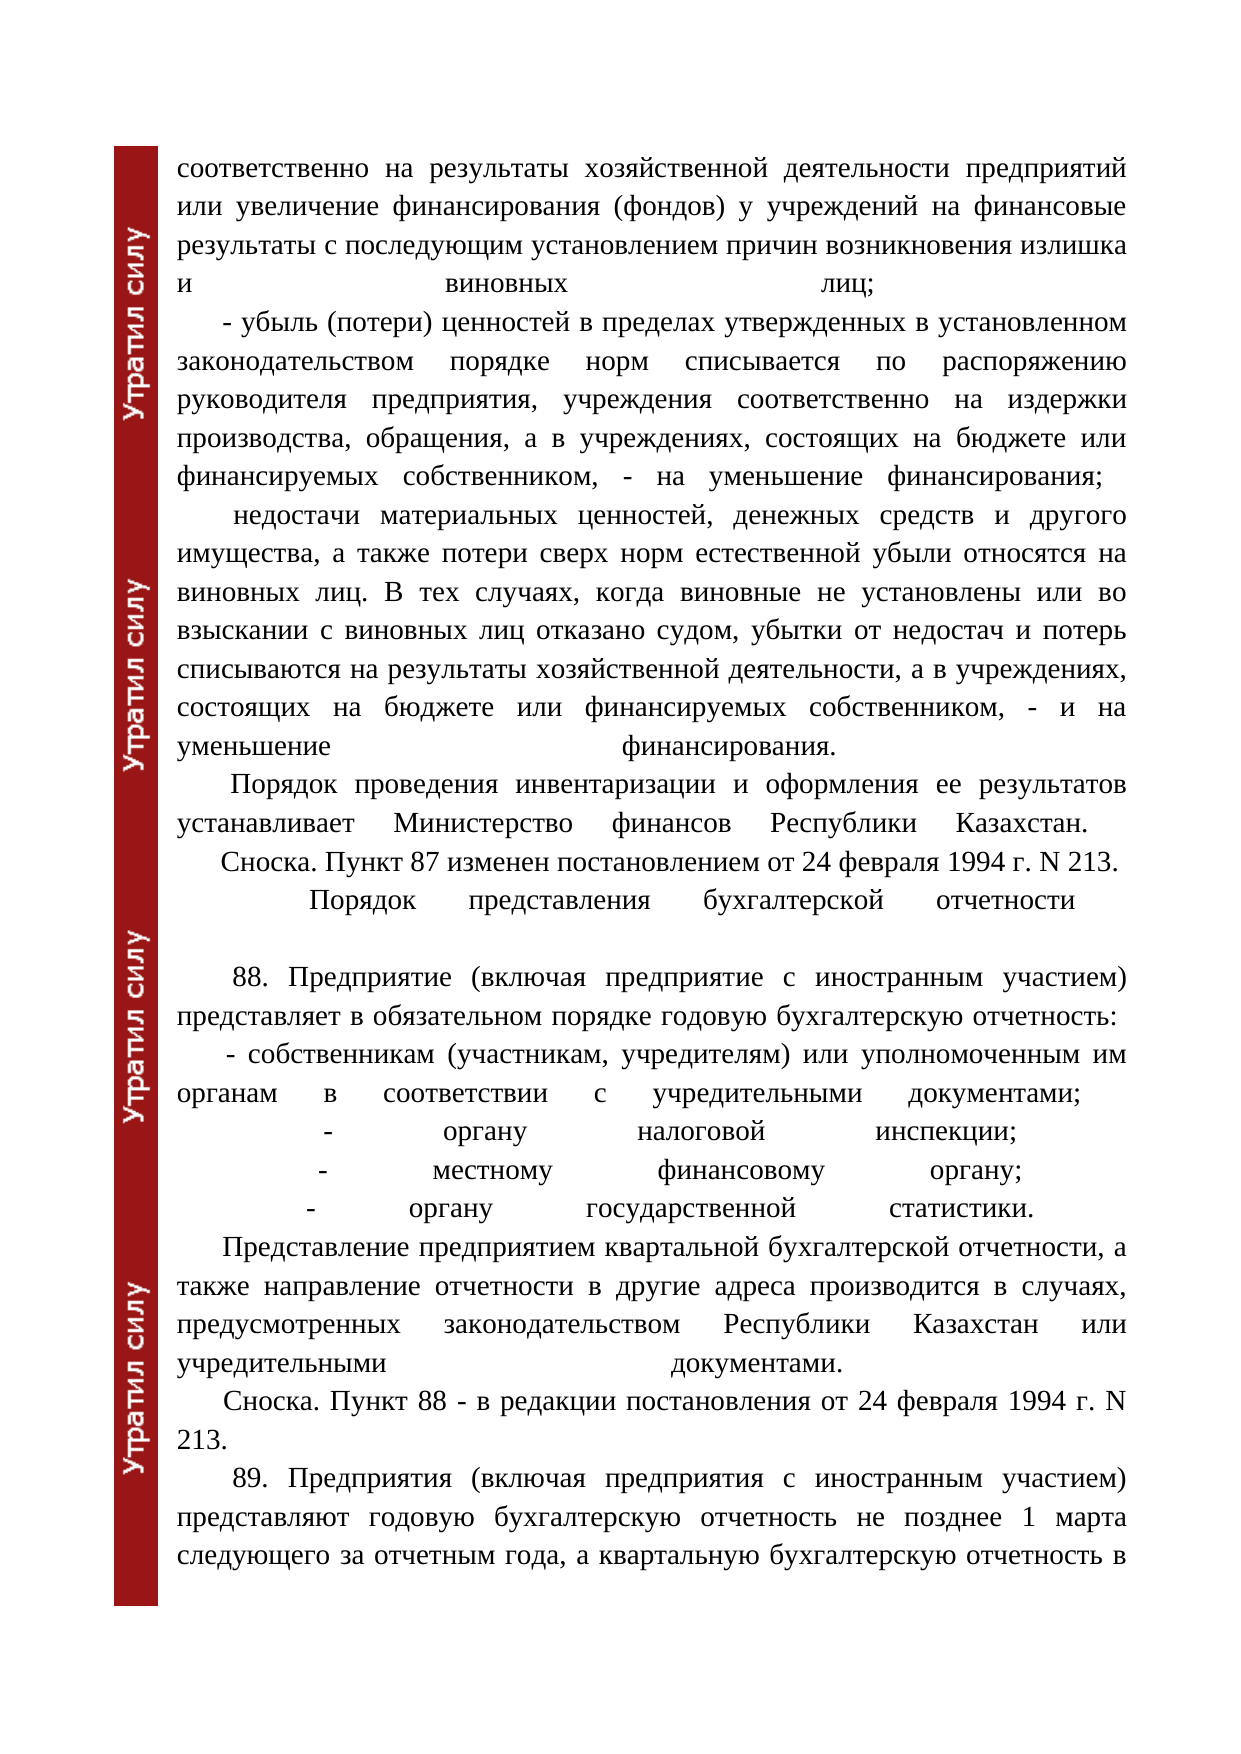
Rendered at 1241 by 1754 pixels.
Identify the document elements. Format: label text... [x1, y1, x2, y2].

picture [114, 146, 158, 150]
picture [114, 1571, 158, 1606]
